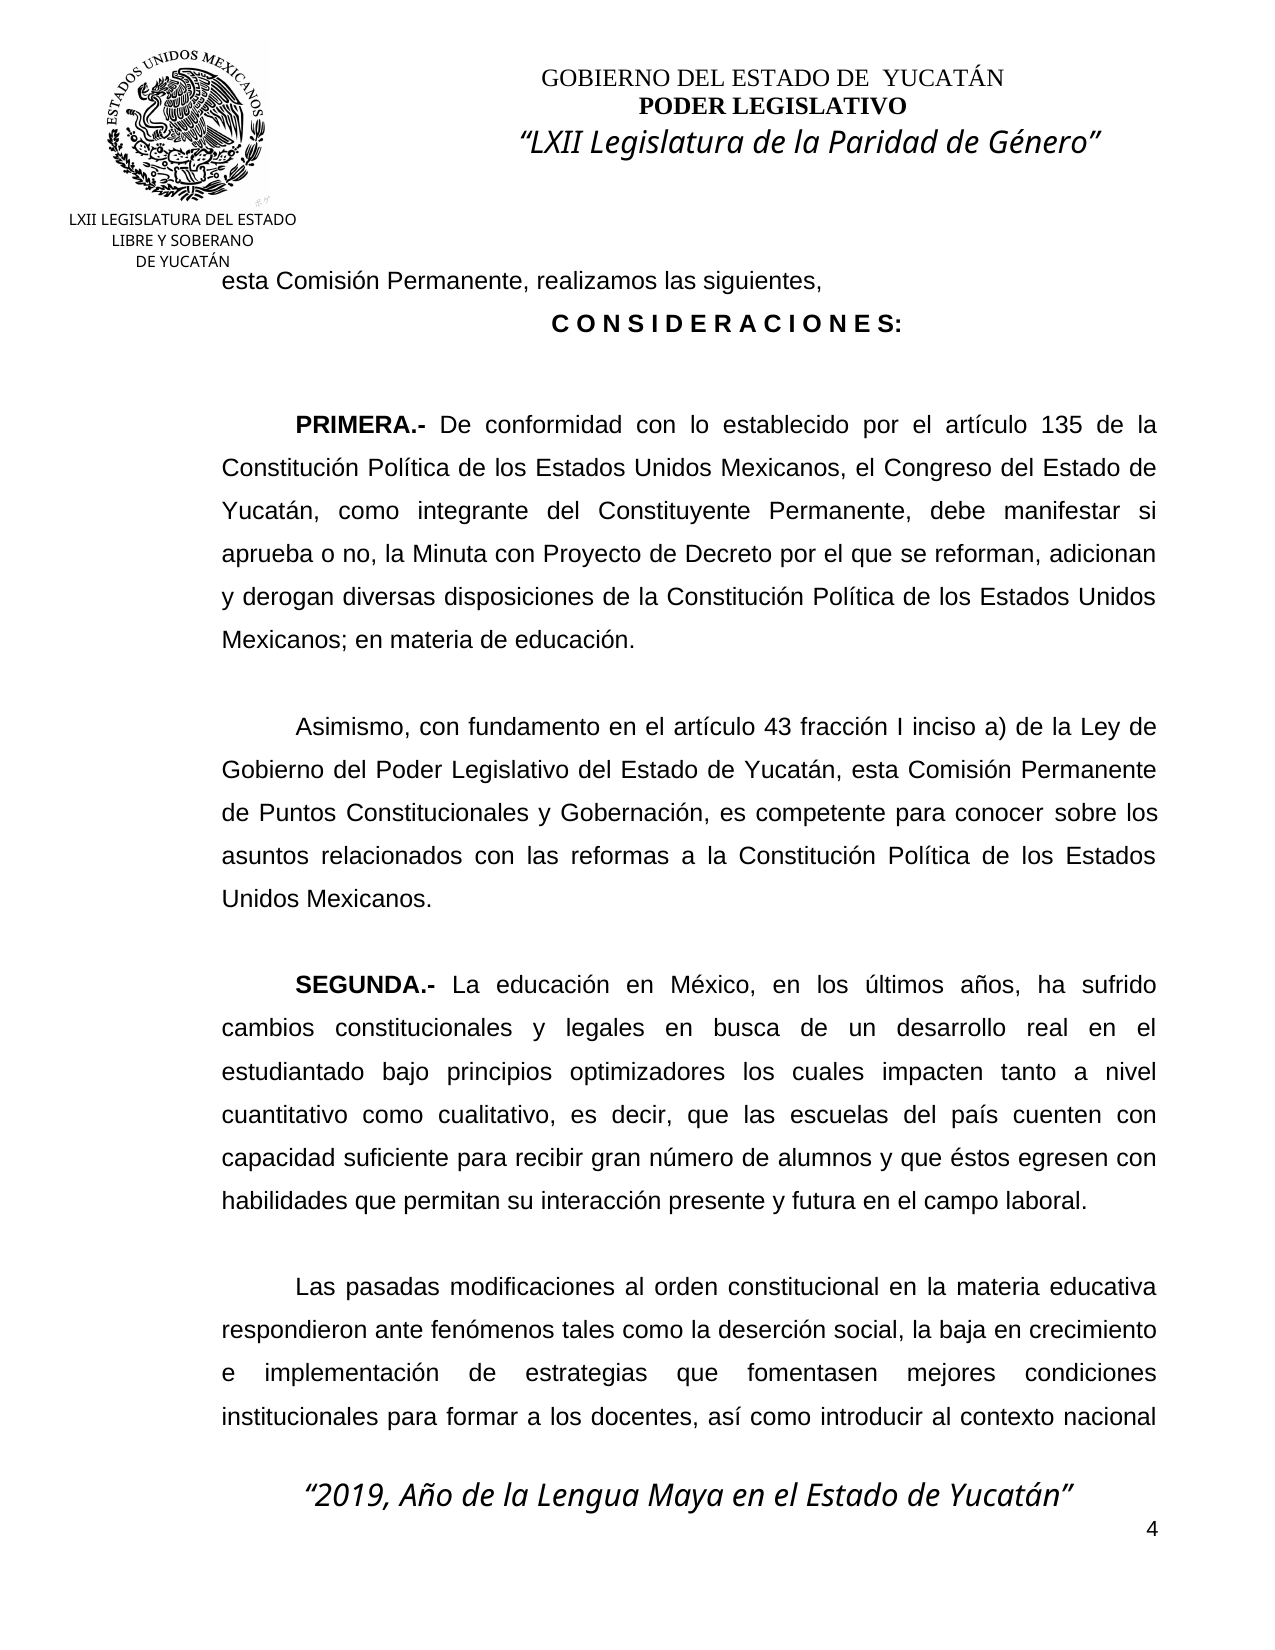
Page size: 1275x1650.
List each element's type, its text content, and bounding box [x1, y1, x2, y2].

text SEGUNDA.- La educación en México, en los últimos años, ha sufrido cambios constitucionales y legales en busca de un desarrollo real en el estudiantado bajo principios optimizadores los cuales impacten tanto a nivel cuantitativo como cualitativo, es decir, que las escuelas del país cuenten con capacidad suficiente para recibir gran número de alumnos y que éstos egresen con habilidades que permitan su interacción presente y futura en el campo laboral. [221, 970, 1158, 1214]
text PRIMERA.- De conformidad con lo establecido por el artículo 135 de la Constitución Política de los Estados Unidos Mexicanos, el Congreso del Estado de Yucatán, como integrante del Constituyente Permanente, debe manifestar si aprueba o no, la Minuta con Proyecto de Decreto por el que se reforman, adicionan y derogan diversas disposiciones de la Constitución Política de los Estados Unidos Mexicanos; en materia de educación. [221, 409, 1158, 654]
picture [101, 40, 270, 208]
text C O N S I D E R A C I O N E S: [221, 309, 1158, 338]
text Con base en los antecedentes antes citados, los diputados integrantes de esta Comisión Permanente, realizamos las siguientes, [221, 266, 1158, 294]
text Asimismo, con fundamento en el artículo 43 fracción I inciso a) de la Ley de Gobierno del Poder Legislativo del Estado de Yucatán, esta Comisión Permanente de Puntos Constitucionales y Gobernación, es competente para conocer sobre los asuntos relacionados con las reformas a la Constitución Política de los Estados Unidos Mexicanos. [221, 711, 1158, 913]
